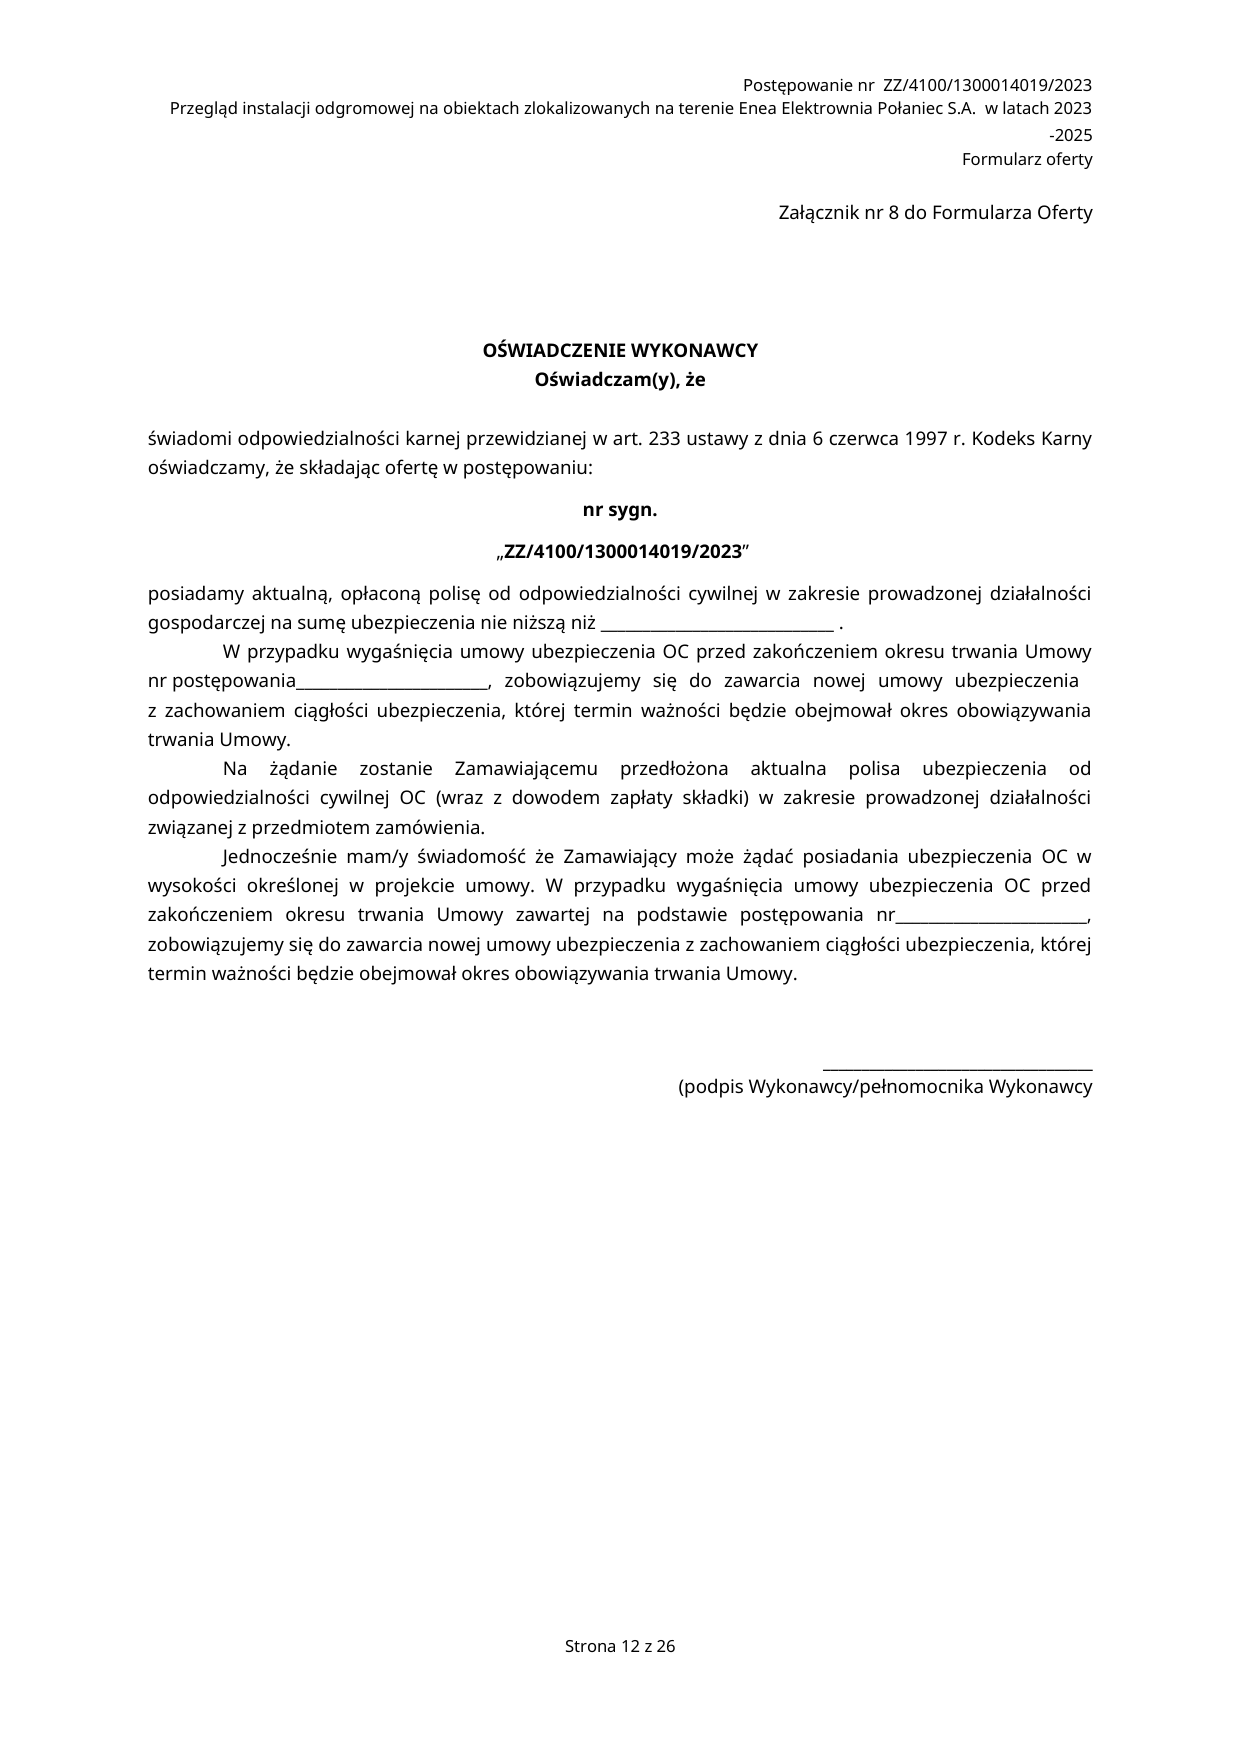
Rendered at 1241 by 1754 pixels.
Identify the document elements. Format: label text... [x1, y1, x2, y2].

text (podpis Wykonawcy/pełnomocnika Wykonawcy [148, 1074, 1093, 1099]
text Jednocześnie mam/y świadomość że Zamawiający może żądać posiadania ubezpieczenia OC w wysokości określonej w projekcie umowy. W przypadku wygaśnięcia umowy ubezpieczenia OC przed zakończeniem okresu trwania Umowy zawartej na podstawie postępowania nr_______________________, zobowiązujemy się do zawarcia nowej umowy ubezpieczenia z zachowaniem ciągłości ubezpieczenia, której termin ważności będzie obejmował okres obowiązywania trwania Umowy. [148, 843, 1093, 986]
text ___________________________________ [148, 1048, 1093, 1074]
text OŚWIADCZENIE WYKONAWCY [148, 337, 1093, 363]
text Oświadczam(y), że [148, 367, 1093, 392]
text Na żądanie zostanie Zamawiającemu przedłożona aktualna polisa ubezpieczenia od odpowiedzialności cywilnej OC (wraz z dowodem zapłaty składki) w zakresie prowadzonej działalności związanej z przedmiotem zamówienia. [148, 755, 1093, 839]
text nr sygn. [148, 496, 1093, 522]
list „ZZ/4100/1300014019/2023” [148, 538, 1093, 563]
text Załącznik nr 8 do Formularza Oferty [148, 199, 1093, 225]
text W przypadku wygaśnięcia umowy ubezpieczenia OC przed zakończeniem okresu trwania Umowy nr postępowania_______________________, zobowiązujemy się do zawarcia nowej umowy ubezpieczenia z zachowaniem ciągłości ubezpieczenia, której termin ważności będzie obejmował okres obowiązywania trwania Umowy. [148, 638, 1093, 752]
text posiadamy aktualną, opłaconą polisę od odpowiedzialności cywilnej w zakresie prowadzonej działalności gospodarczej na sumę ubezpieczenia nie niższą niż ____________________________ . [148, 580, 1093, 634]
text świadomi odpowiedzialności karnej przewidzianej w art. 233 ustawy z dnia 6 czerwca 1997 r. Kodeks Karny oświadczamy, że składając ofertę w postępowaniu: [148, 425, 1093, 480]
